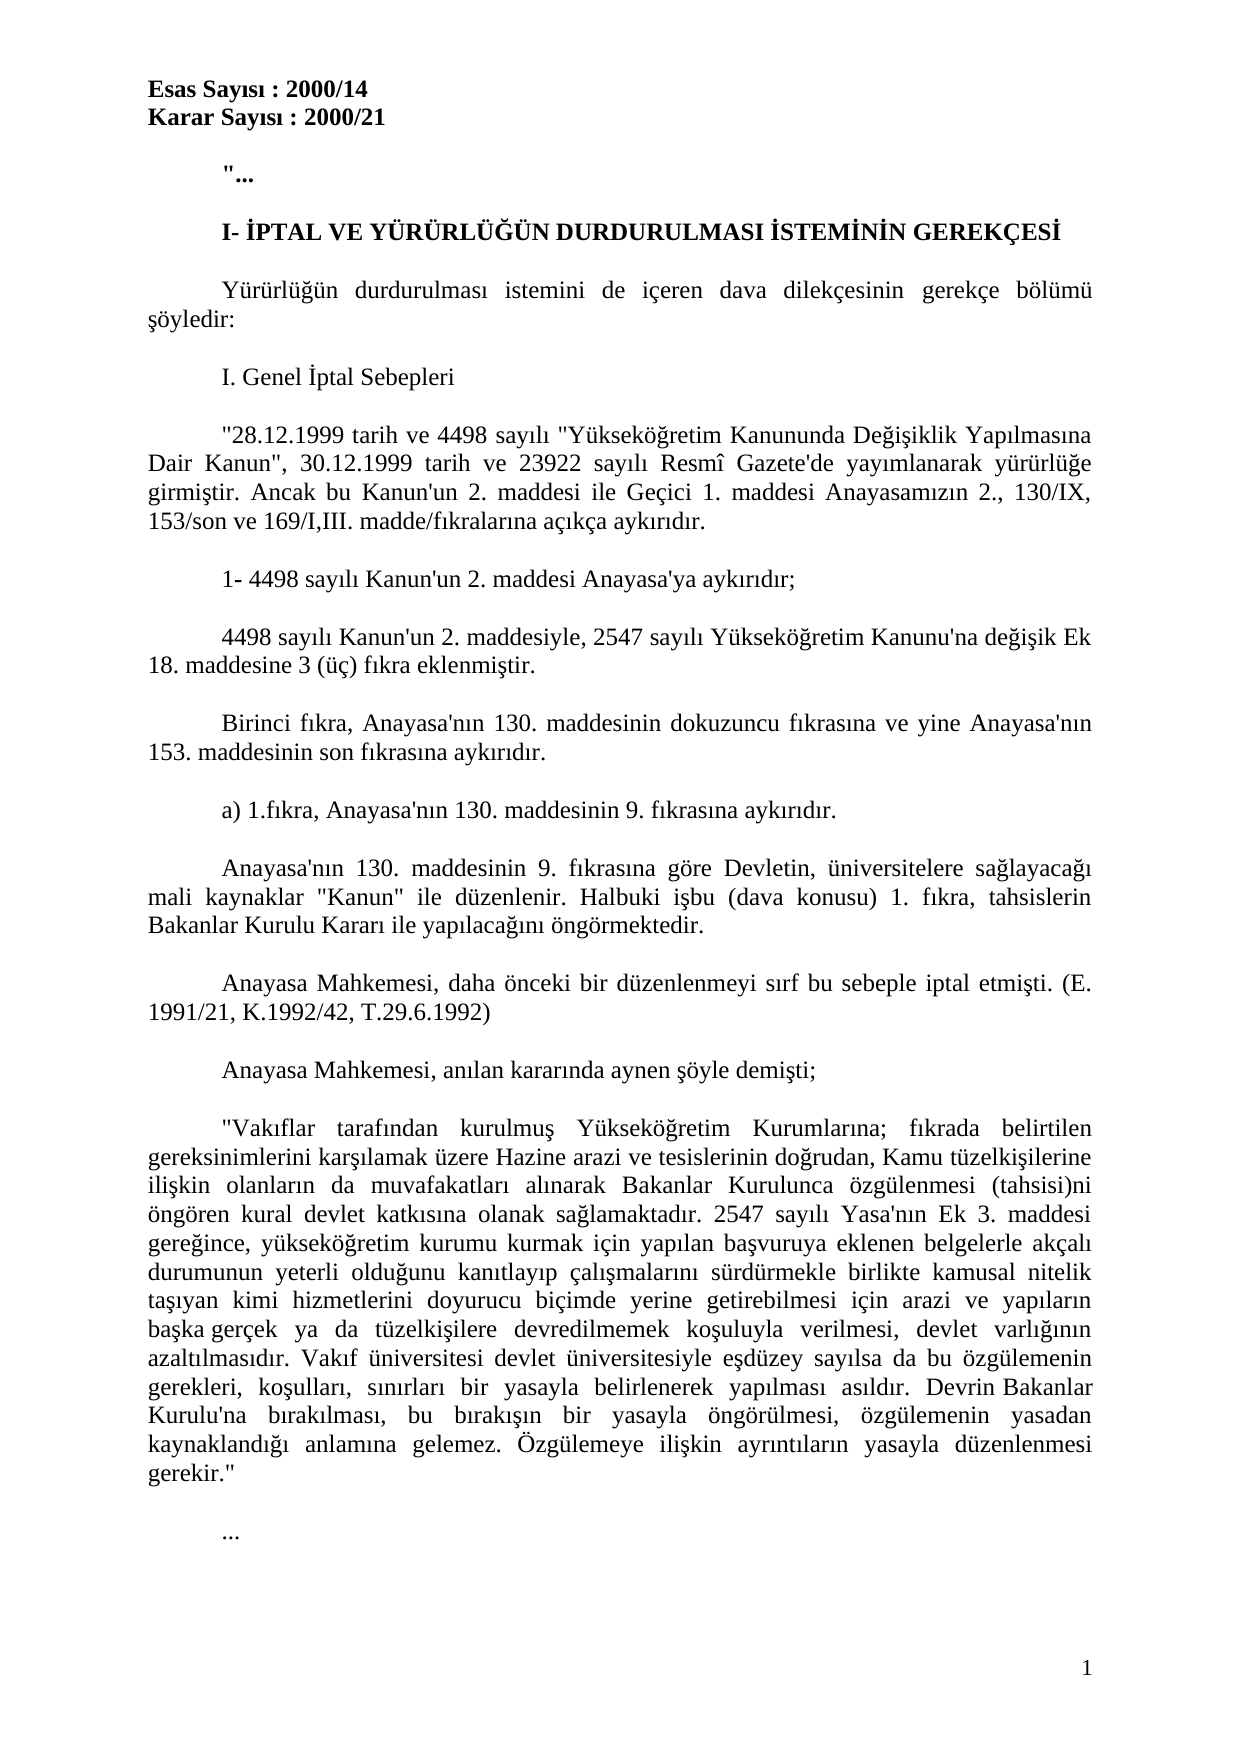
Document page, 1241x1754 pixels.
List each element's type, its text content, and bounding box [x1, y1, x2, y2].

text Anayasa Mahkemesi, anılan kararında aynen şöyle demişti; [148, 1055, 1093, 1084]
text I- İPTAL VE YÜRÜRLÜĞÜN DURDURULMASI İSTEMİNİN GEREKÇESİ [148, 217, 1093, 246]
text 1- 4498 sayılı Kanun'un 2. maddesi Anayasa'ya aykırıdır; [148, 564, 1093, 593]
text a) 1.fıkra, Anayasa'nın 130. maddesinin 9. fıkrasına aykırıdır. [148, 795, 1093, 824]
text I. Genel İptal Sebepleri [148, 362, 1093, 391]
text "Vakıflar tarafından kurulmuş Yükseköğretim Kurumlarına; fıkrada belirtilen gereksinimlerini karşılamak üzere Hazine arazi ve tesislerinin doğrudan, Kamu tüzelkişilerine ilişkin olanların da muvafakatları alınarak Bakanlar Kurulunca özgülenmesi (tahsisi)ni öngören kural devlet katkısına olanak sağlamaktadır. 2547 sayılı Yasa'nın Ek 3. maddesi gereğince, yükseköğretim kurumu kurmak için yapılan başvuruya eklenen belgelerle akçalı durumunun yeterli olduğunu kanıtlayıp çalışmalarını sürdürmekle birlikte kamusal nitelik taşıyan kimi hizmetlerini doyurucu biçimde yerine getirebilmesi için arazi ve yapıların başka gerçek ya da tüzelkişilere devredilmemek koşuluyla verilmesi, devlet varlığının azaltılmasıdır. Vakıf üniversitesi devlet üniversitesiyle eşdüzey sayılsa da bu özgülemenin gerekleri, koşulları, sınırları bir yasayla belirlenerek yapılması asıldır. Devrin Bakanlar Kurulu'na bırakılması, bu bırakışın bir yasayla öngörülmesi, özgülemenin yasadan kaynaklandığı anlamına gelemez. Özgülemeye ilişkin ayrıntıların yasayla düzenlenmesi gerekir." [148, 1113, 1093, 1487]
text Yürürlüğün durdurulması istemini de içeren dava dilekçesinin gerekçe bölümü şöyledir: [148, 275, 1093, 333]
text "28.12.1999 tarih ve 4498 sayılı "Yükseköğretim Kanununda Değişiklik Yapılmasına Dair Kanun", 30.12.1999 tarih ve 23922 sayılı Resmî Gazete'de yayımlanarak yürürlüğe girmiştir. Ancak bu Kanun'un 2. maddesi ile Geçici 1. maddesi Anayasamızın 2., 130/IX, 153/son ve 169/I,III. madde/fıkralarına açıkça aykırıdır. [148, 420, 1093, 535]
text ... [148, 1516, 1093, 1545]
text Anayasa'nın 130. maddesinin 9. fıkrasına göre Devletin, üniversitelere sağlayacağı mali kaynaklar "Kanun" ile düzenlenir. Halbuki işbu (dava konusu) 1. fıkra, tahsislerin Bakanlar Kurulu Kararı ile yapılacağını öngörmektedir. [148, 853, 1093, 939]
text "... [148, 159, 1093, 188]
text 4498 sayılı Kanun'un 2. maddesiyle, 2547 sayılı Yükseköğretim Kanunu'na değişik Ek 18. maddesine 3 (üç) fıkra eklenmiştir. [148, 622, 1093, 679]
text Anayasa Mahkemesi, daha önceki bir düzenlenmeyi sırf bu sebeple iptal etmişti. (E. 1991/21, K.1992/42, T.29.6.1992) [148, 968, 1093, 1026]
text Birinci fıkra, Anayasa'nın 130. maddesinin dokuzuncu fıkrasına ve yine Anayasa'nın 153. maddesinin son fıkrasına aykırıdır. [148, 708, 1093, 766]
